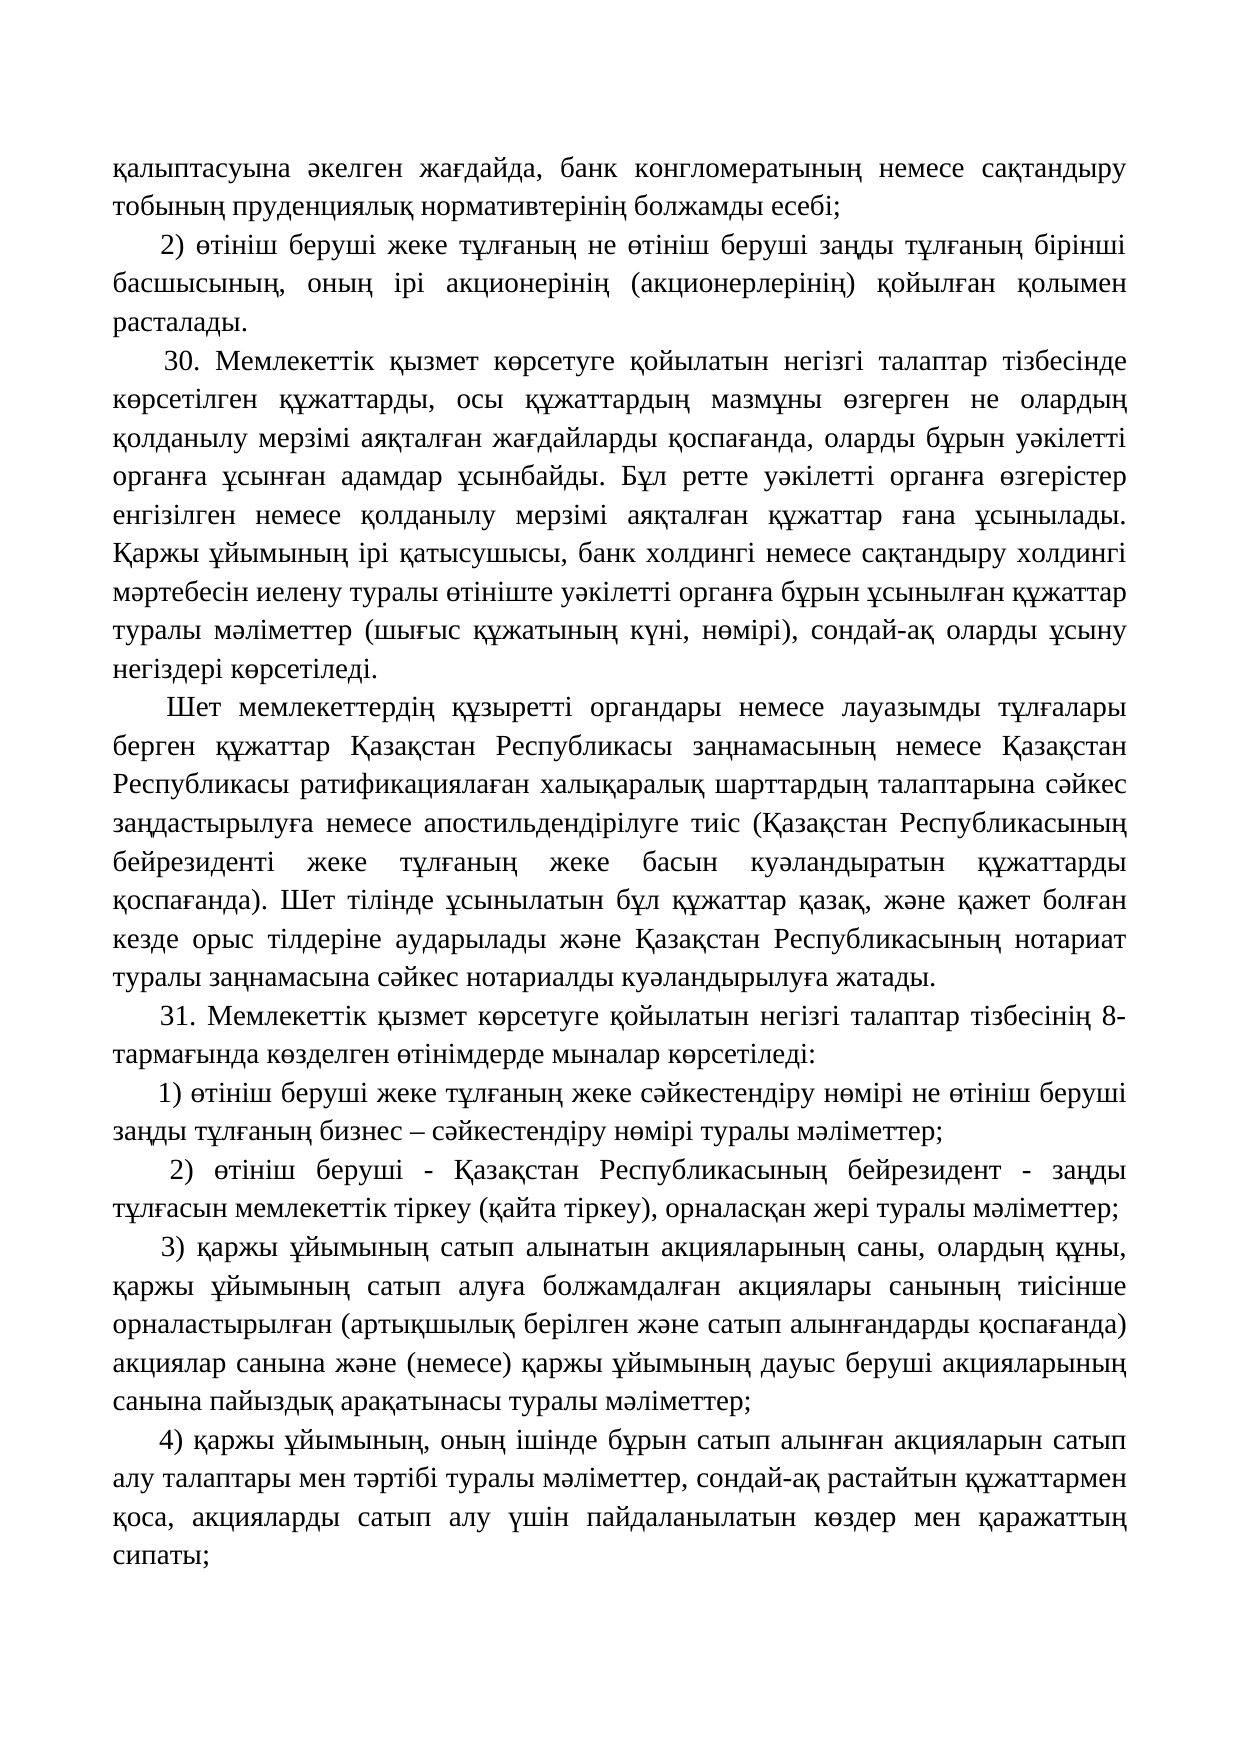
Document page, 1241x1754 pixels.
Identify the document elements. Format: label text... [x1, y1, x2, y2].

text 31. Мемлекеттік қызмет көрсетуге қойылатын негізгі талаптар тізбесінің 8-тармағында көзделген өтінімдерде мыналар көрсетіледі: [112, 998, 1128, 1070]
text 4) қаржы ұйымының, оның ішінде бұрын сатып алынған акцияларын сатып алу талаптары мен тәртібі туралы мәліметтер, сондай-ақ растайтын құжаттармен қоса, акцияларды сатып алу үшін пайдаланылатын көздер мен қаражаттың сипаты; [112, 1422, 1128, 1571]
text 30. Мемлекеттік қызмет көрсетуге қойылатын негізгі талаптар тізбесінде көрсетілген құжаттарды, осы құжаттардың мазмұны өзгерген не олардың қолданылу мерзімі аяқталған жағдайларды қоспағанда, оларды бұрын уәкілетті органға ұсынған адамдар ұсынбайды. Бұл ретте уәкілетті органға өзгерістер енгізілген немесе қолданылу мерзімі аяқталған құжаттар ғана ұсынылады. Қаржы ұйымының ірі қатысушысы, банк холдингі немесе сақтандыру холдингі мәртебесін иелену туралы өтініште уәкілетті органға бұрын ұсынылған құжаттар туралы мәліметтер (шығыс құжатының күні, нөмірі), сондай-ақ оларды ұсыну негіздері көрсетіледі. [112, 343, 1128, 684]
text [112, 150, 1128, 222]
text 1) өтініш беруші жеке тұлғаның жеке сәйкестендіру нөмірі не өтініш беруші заңды тұлғаның бизнес – сәйкестендіру нөмірі туралы мәліметтер; [112, 1075, 1128, 1147]
text Шет мемлекеттердің құзыретті органдары немесе лауазымды тұлғалары берген құжаттар Қазақстан Республикасы заңнамасының немесе Қазақстан Республикасы ратификациялаған халықаралық шарттардың талаптарына сәйкес заңдастырылуға немесе апостильдендірілуге тиіс (Қазақстан Республикасының бейрезиденті жеке тұлғаның жеке басын куәландыратын құжаттарды қоспағанда). Шет тілінде ұсынылатын бұл құжаттар қазақ, және қажет болған кезде орыс тілдеріне аударылады және Қазақстан Республикасының нотариат туралы заңнамасына сәйкес нотариалды куәландырылуға жатады. [112, 689, 1128, 993]
text 2) өтініш беруші - Қазақстан Республикасының бейрезидент - заңды тұлғасын мемлекеттік тіркеу (қайта тіркеу), орналасқан жері туралы мәліметтер; [112, 1152, 1128, 1224]
text 3) қаржы ұйымының сатып алынатын акцияларының саны, олардың құны, қаржы ұйымының сатып алуға болжамдалған акциялары санының тиісінше орналастырылған (артықшылық берілген және сатып алынғандарды қоспағанда) акциялар санына және (немесе) қаржы ұйымының дауыс беруші акцияларының санына пайыздық арақатынасы туралы мәліметтер; [112, 1229, 1128, 1417]
text 2) өтініш беруші жеке тұлғаның не өтініш беруші заңды тұлғаның бірінші басшысының, оның ірі акционерінің (акционерлерінің) қойылған қолымен расталады. [112, 227, 1128, 338]
